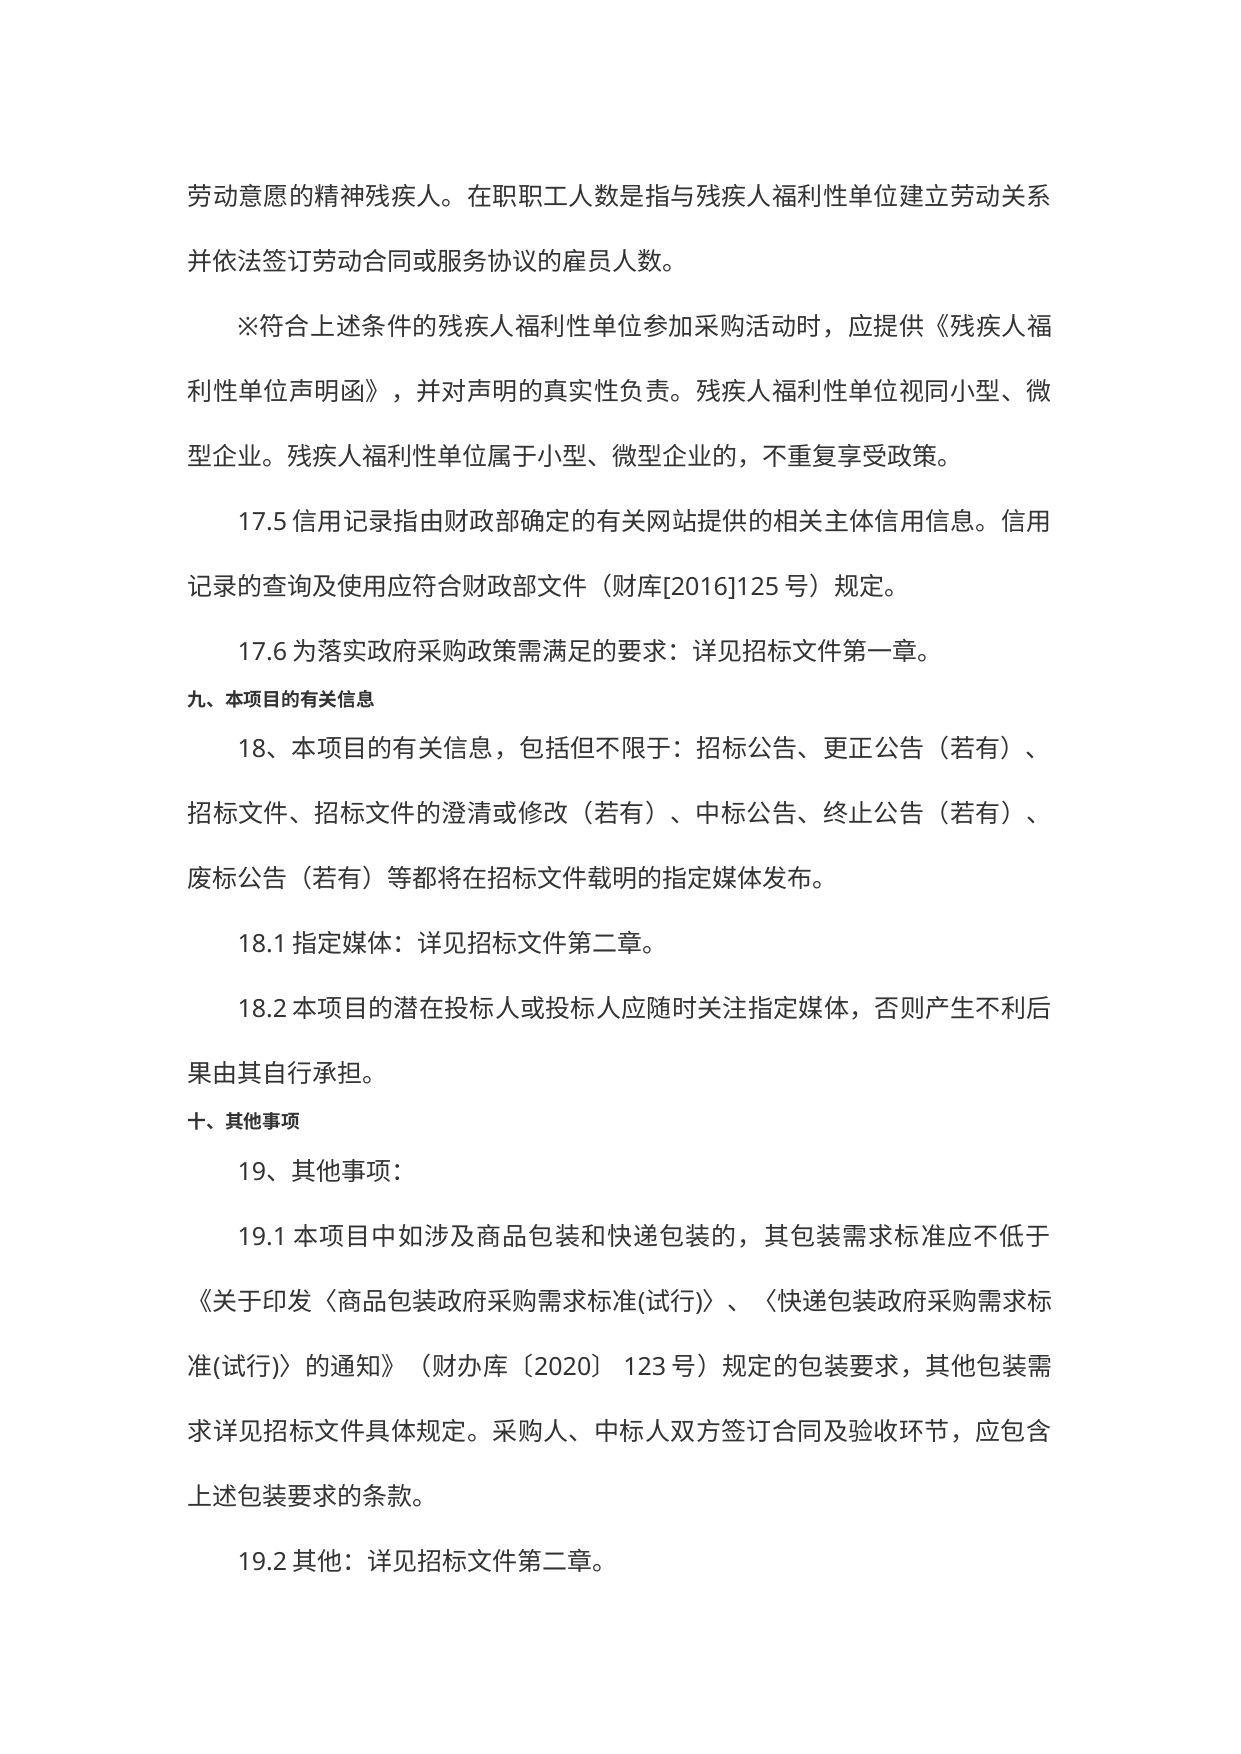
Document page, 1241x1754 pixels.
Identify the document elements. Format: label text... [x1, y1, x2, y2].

text 19.2其他：详见招标文件第二章。 [187, 1527, 1053, 1592]
text 17.5信用记录指由财政部确定的有关网站提供的相关主体信用信息。信用记录的查询及使用应符合财政部文件（财库[2016]125号）规定。 [187, 487, 1053, 617]
text 九、本项目的有关信息 [187, 682, 1053, 714]
text 18.1指定媒体：详见招标文件第二章。 [187, 909, 1053, 974]
text 17.6为落实政府采购政策需满足的要求：详见招标文件第一章。 [187, 617, 1053, 682]
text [187, 162, 1053, 292]
text ※符合上述条件的残疾人福利性单位参加采购活动时，应提供《残疾人福利性单位声明函》，并对声明的真实性负责。残疾人福利性单位视同小型、微型企业。残疾人福利性单位属于小型、微型企业的，不重复享受政策。 [187, 292, 1053, 487]
text 18、本项目的有关信息，包括但不限于：招标公告、更正公告（若有）、招标文件、招标文件的澄清或修改（若有）、中标公告、终止公告（若有）、废标公告（若有）等都将在招标文件载明的指定媒体发布。 [187, 714, 1053, 909]
text 19.1本项目中如涉及商品包装和快递包装的，其包装需求标准应不低于《关于印发〈商品包装政府采购需求标准(试行)〉、〈快递包装政府采购需求标准(试行)〉的通知》（财办库〔2020〕 123号）规定的包装要求，其他包装需求详见招标文件具体规定。采购人、中标人双方签订合同及验收环节，应包含上述包装要求的条款。 [187, 1202, 1053, 1527]
text 十、其他事项 [187, 1104, 1053, 1137]
text 18.2本项目的潜在投标人或投标人应随时关注指定媒体，否则产生不利后果由其自行承担。 [187, 974, 1053, 1104]
text 19、其他事项： [187, 1137, 1053, 1202]
